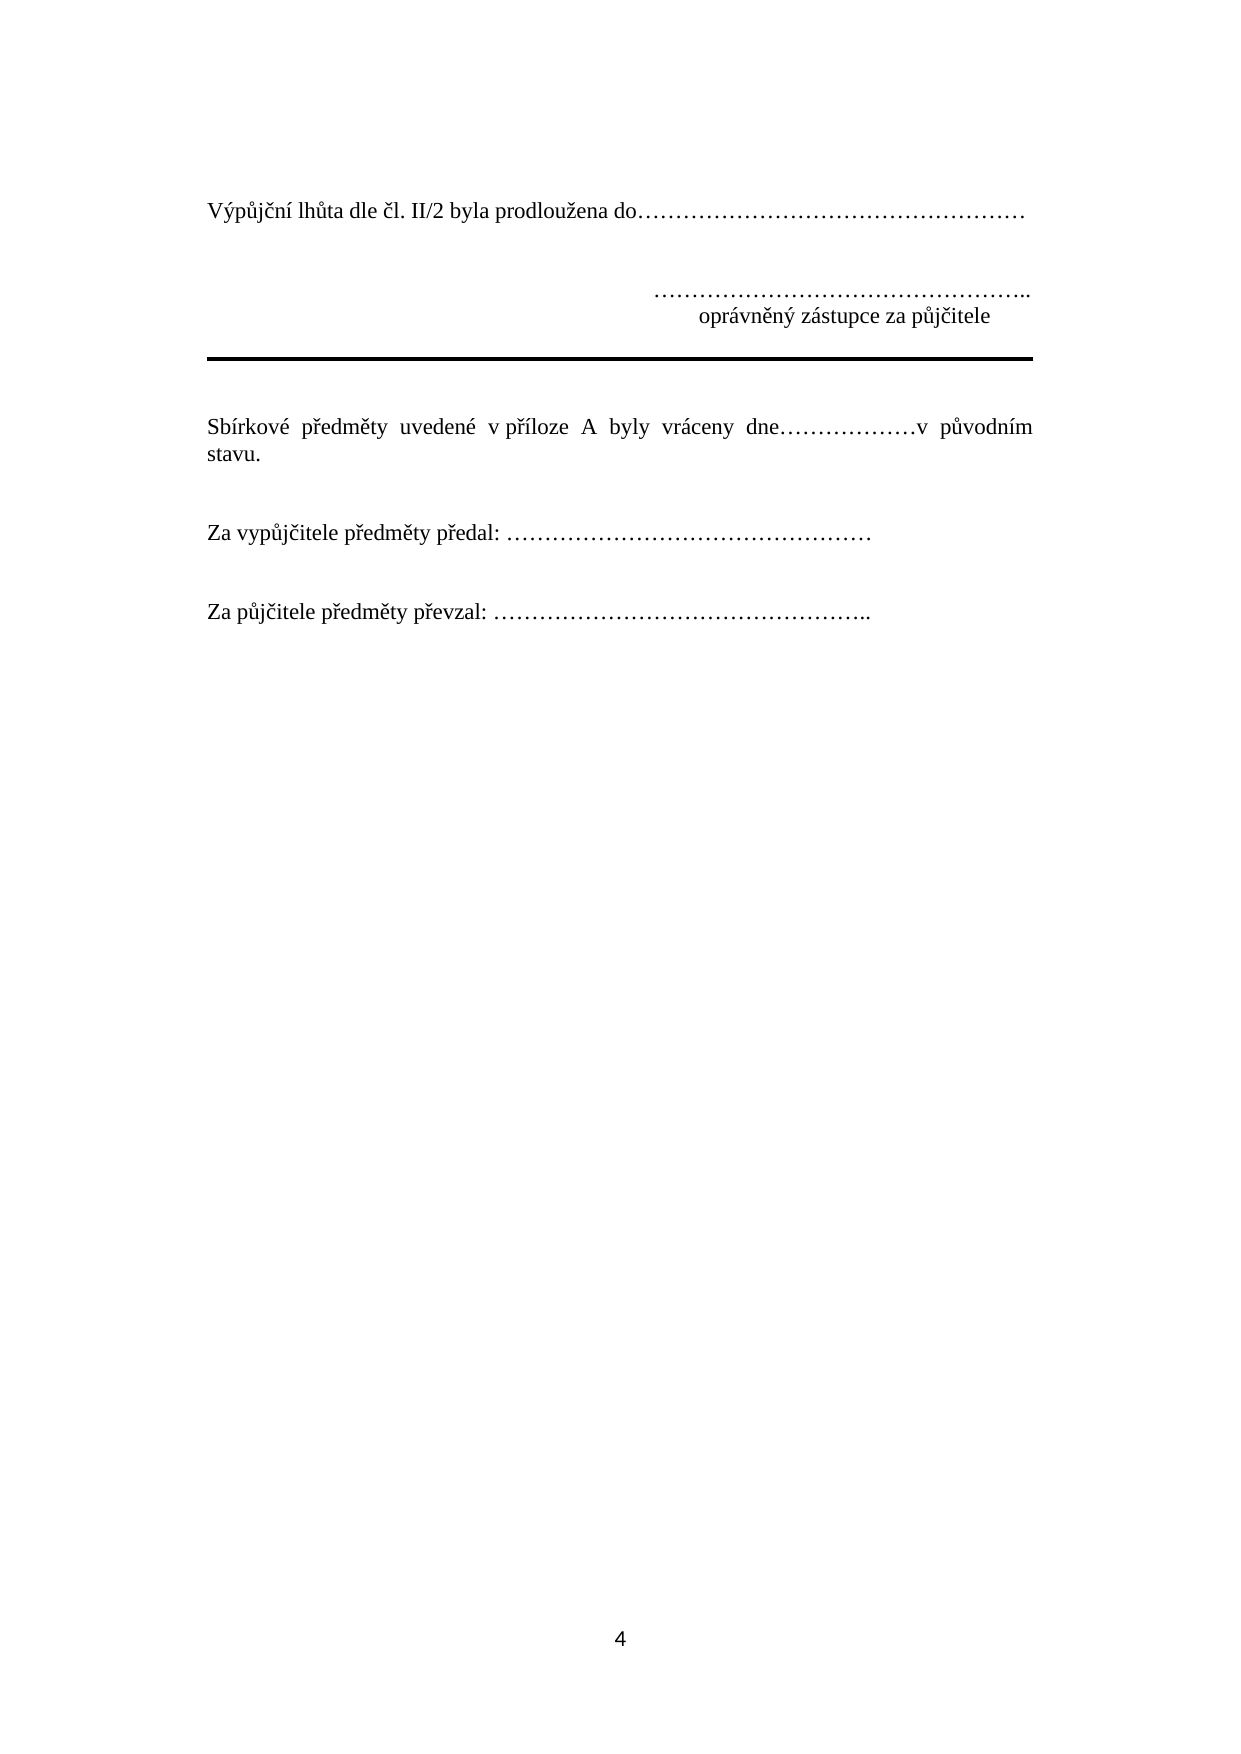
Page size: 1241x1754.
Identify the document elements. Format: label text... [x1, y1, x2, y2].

text ………………………………………….. [207, 276, 1033, 303]
text Za půjčitele předměty převzal: ………………………………………….. [207, 598, 1033, 624]
text Sbírkové předměty uvedené v příloze A byly vráceny dne………………v původním stavu. [207, 413, 1033, 466]
text Výpůjční lhůta dle čl. II/2 byla prodloužena do…………………………………………… [207, 197, 1033, 223]
text oprávněný zástupce za půjčitele [207, 303, 1033, 329]
text Za vypůjčitele předměty předal: ………………………………………… [207, 519, 1033, 545]
